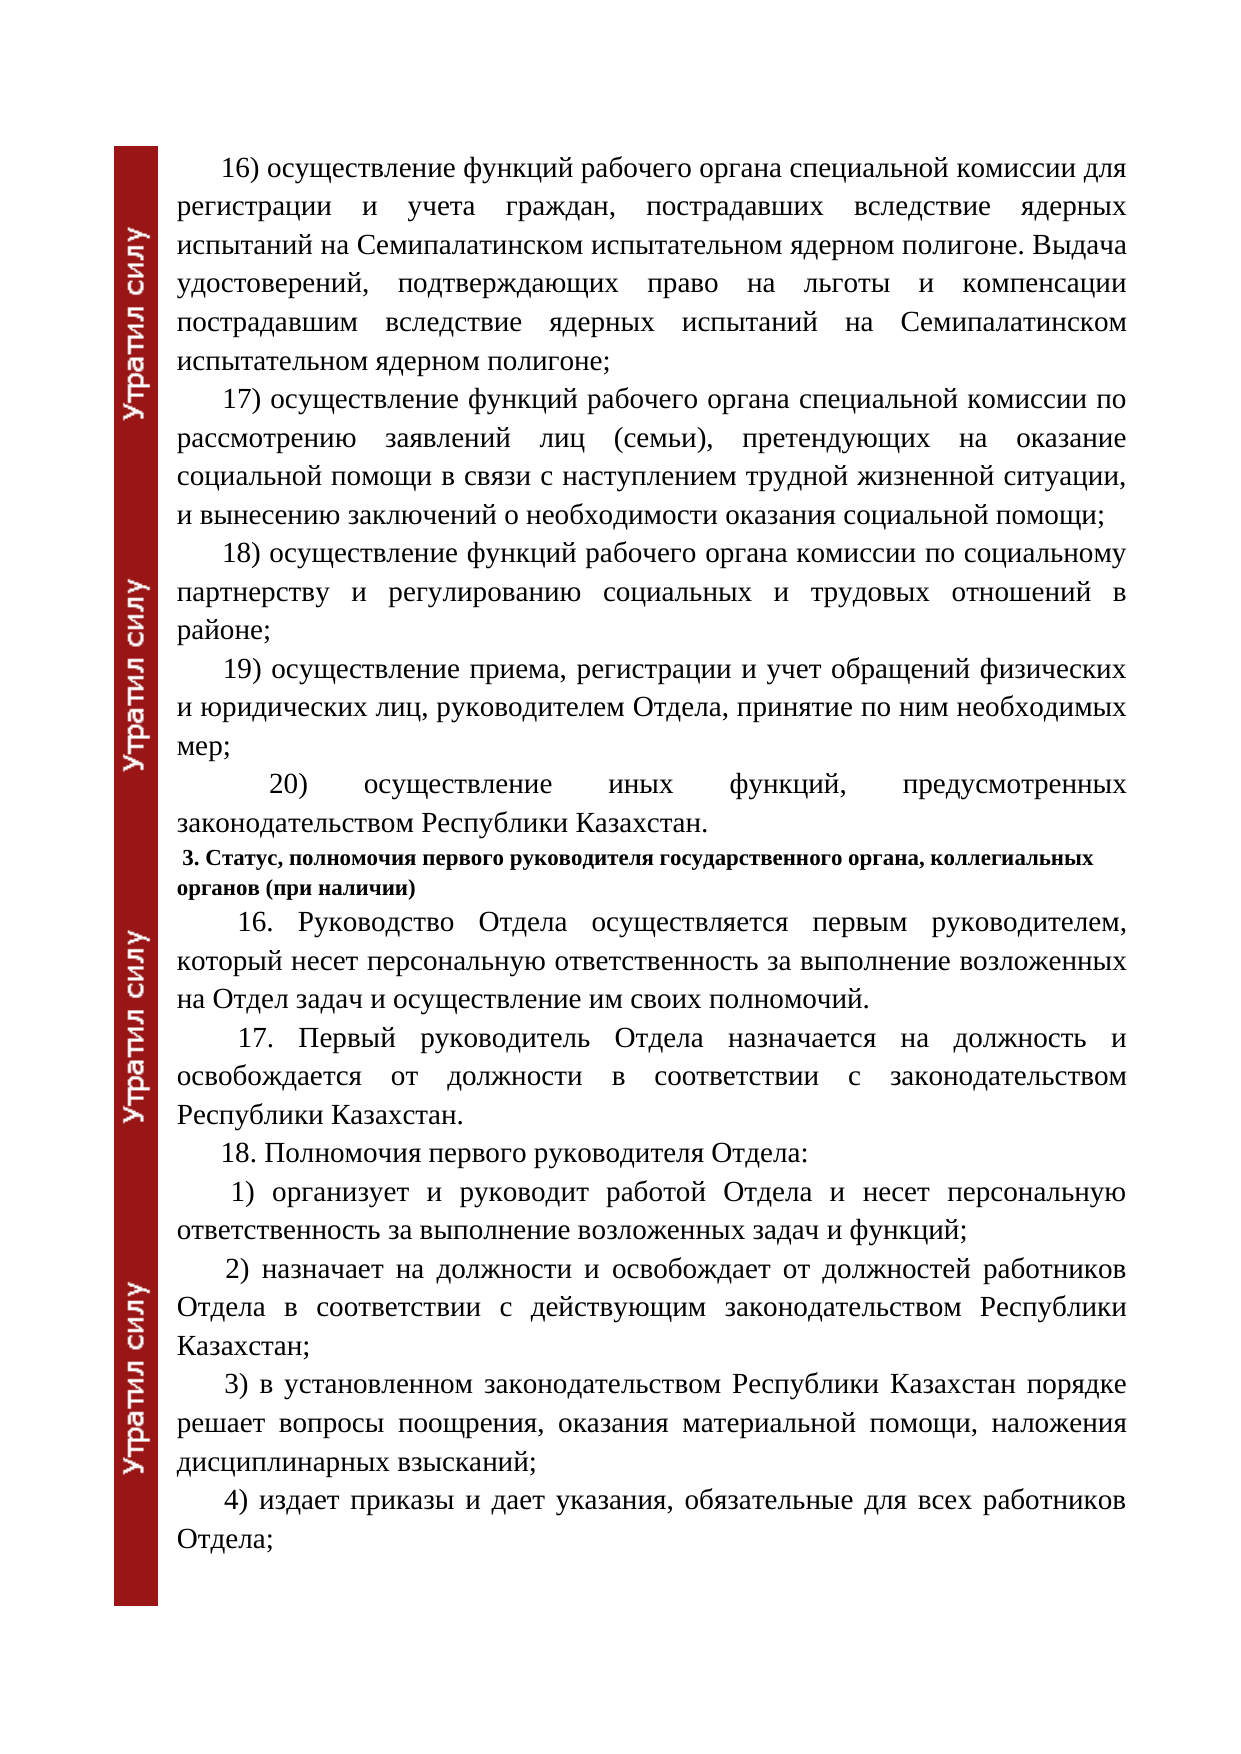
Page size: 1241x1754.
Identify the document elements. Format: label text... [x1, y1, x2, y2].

text 3) в установленном законодательством Республики Казахстан порядке решает вопросы поощрения, оказания материальной помощи, наложения дисциплинарных взысканий; [112, 1367, 1128, 1477]
picture [114, 839, 158, 844]
text 20) осуществление иных функций, предусмотренных законодательством Республики Казахстан. [112, 767, 1128, 839]
picture [114, 1169, 158, 1174]
text 3. Статус, полномочия первого руководителя государственного органа, коллегиальных органов (при наличии) [112, 844, 1128, 900]
picture [114, 1362, 158, 1367]
text 17) осуществление функций рабочего органа специальной комиссии по рассмотрению заявлений лиц (семьи), претендующих на оказание социальной помощи в связи с наступлением трудной жизненной ситуации, и вынесению заключений о необходимости оказания социальной помощи; [112, 381, 1128, 530]
picture [114, 762, 158, 767]
picture [114, 1015, 158, 1020]
picture [114, 146, 158, 150]
text 4) издает приказы и дает указания, обязательные для всех работников Отдела; [112, 1482, 1128, 1554]
picture [114, 1554, 158, 1606]
text 2) назначает на должности и освобождает от должностей работников Отдела в соответствии с действующим законодательством Республики Казахстан; [112, 1251, 1128, 1362]
text 18. Полномочия первого руководителя Отдела: [112, 1135, 1128, 1169]
picture [114, 530, 158, 535]
picture [114, 1130, 158, 1135]
picture [114, 900, 158, 904]
picture [114, 1477, 158, 1482]
text 16) осуществление функций рабочего органа специальной комиссии для регистрации и учета граждан, пострадавших вследствие ядерных испытаний на Семипалатинском испытательном ядерном полигоне. Выдача удостоверений, подтверждающих право на льготы и компенсации пострадавшим вследствие ядерных испытаний на Семипалатинском испытательном ядерном полигоне; [112, 150, 1128, 376]
picture [114, 1246, 158, 1251]
text 16. Руководство Отдела осуществляется первым руководителем, который несет персональную ответственность за выполнение возложенных на Отдел задач и осуществление им своих полномочий. [112, 904, 1128, 1015]
text 1) организует и руководит работой Отдела и несет персональную ответственность за выполнение возложенных задач и функций; [112, 1174, 1128, 1246]
picture [114, 376, 158, 381]
text 18) осуществление функций рабочего органа комиссии по социальному партнерству и регулированию социальных и трудовых отношений в районе; [112, 535, 1128, 646]
text 19) осуществление приема, регистрации и учет обращений физических и юридических лиц, руководителем Отдела, принятие по ним необходимых мер; [112, 651, 1128, 762]
picture [114, 646, 158, 651]
text 17. Первый руководитель Отдела назначается на должность и освобождается от должности в соответствии с законодательством Республики Казахстан. [112, 1020, 1128, 1130]
